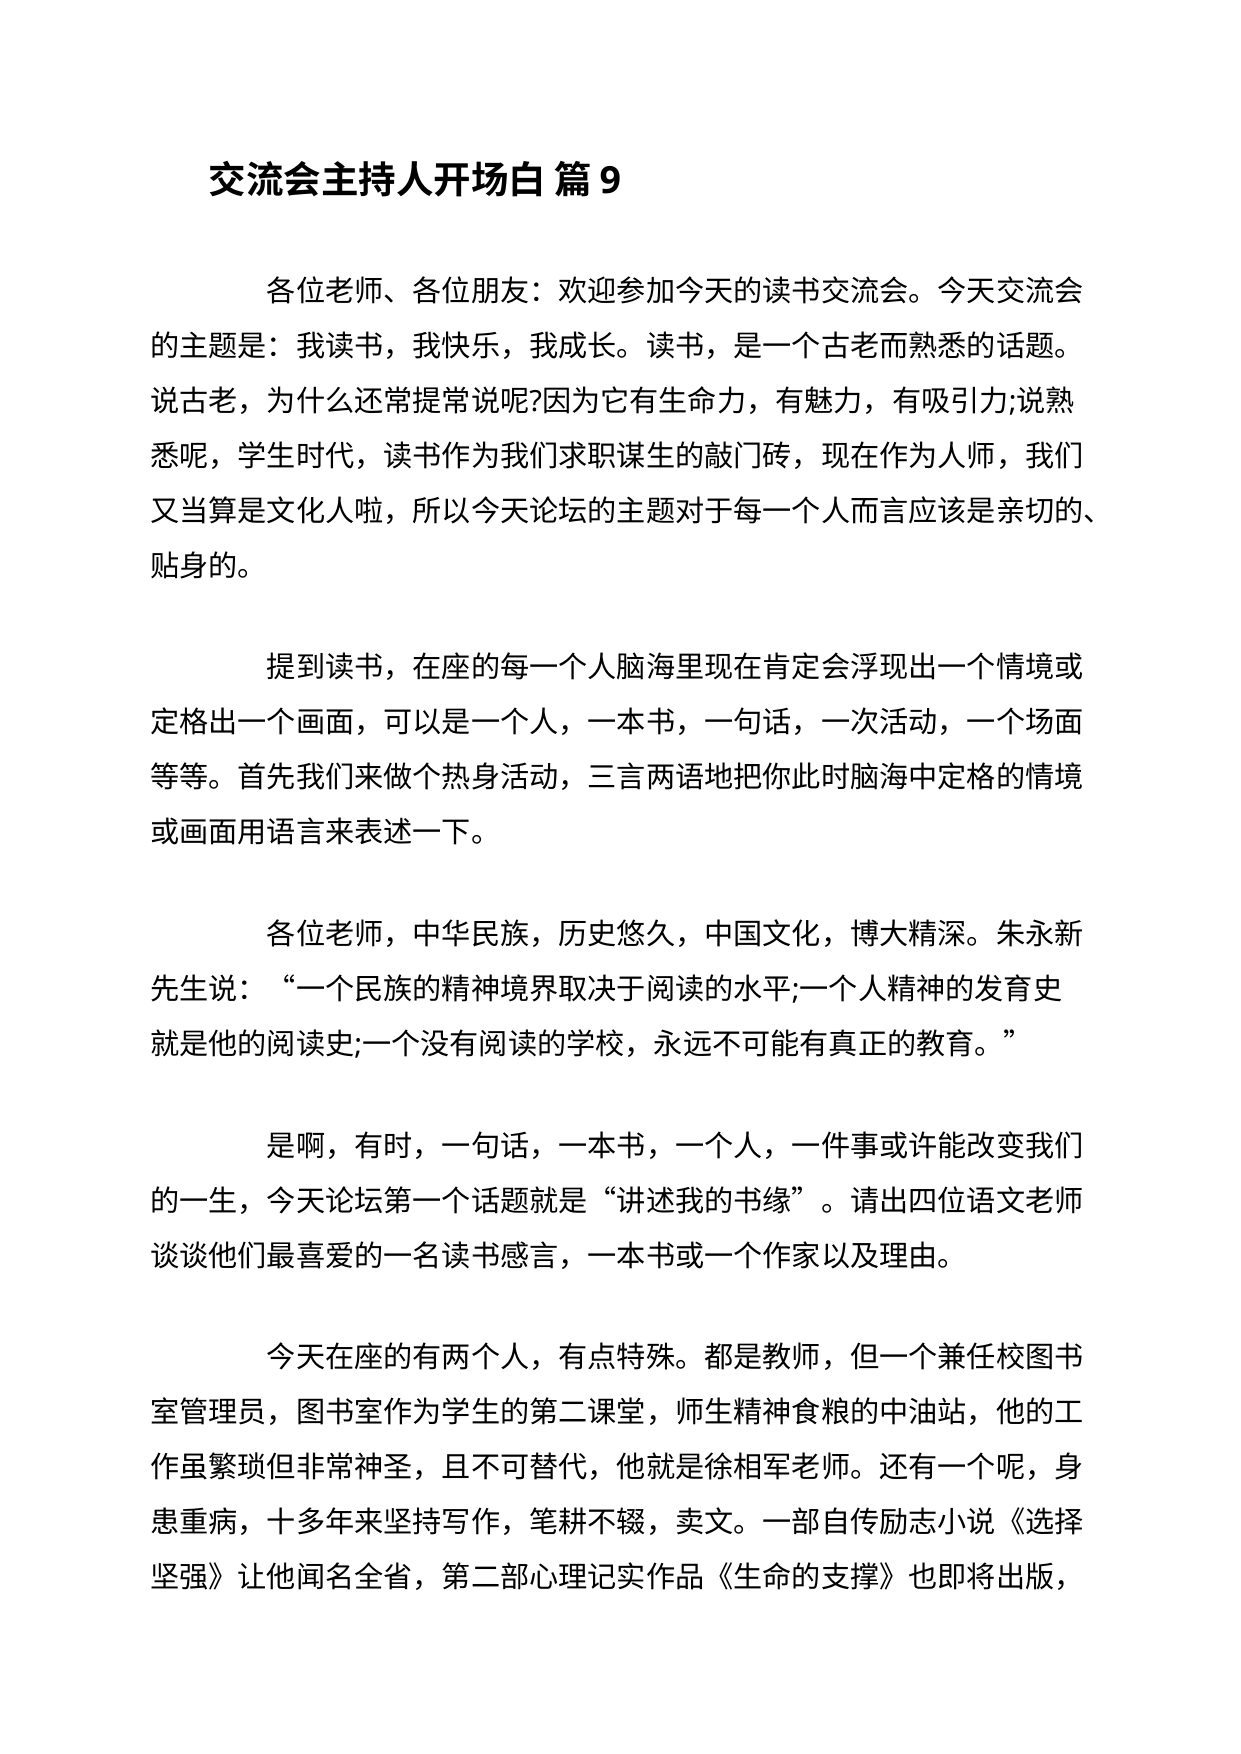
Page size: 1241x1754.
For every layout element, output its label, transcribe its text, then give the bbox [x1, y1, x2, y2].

text 交流会主持人开场白 篇9 [150, 150, 1090, 204]
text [150, 1334, 1090, 1596]
text 各位老师、各位朋友：欢迎参加今天的读书交流会。今天交流会的主题是：我读书，我快乐，我成长。读书，是一个古老而熟悉的话题。说古老，为什么还常提常说呢?因为它有生命力，有魅力，有吸引力;说熟悉呢，学生时代，读书作为我们求职谋生的敲门砖，现在作为人师，我们又当算是文化人啦，所以今天论坛的主题对于每一个人而言应该是亲切的、贴身的。 [150, 268, 1090, 584]
text 各位老师，中华民族，历史悠久，中国文化，博大精深。朱永新先生说：“一个民族的精神境界取决于阅读的水平;一个人精神的发育史就是他的阅读史;一个没有阅读的学校，永远不可能有真正的教育。” [150, 910, 1090, 1063]
text 是啊，有时，一句话，一本书，一个人，一件事或许能改变我们的一生，今天论坛第一个话题就是“讲述我的书缘”。请出四位语文老师谈谈他们最喜爱的一名读书感言，一本书或一个作家以及理由。 [150, 1122, 1090, 1274]
text 提到读书，在座的每一个人脑海里现在肯定会浮现出一个情境或定格出一个画面，可以是一个人，一本书，一句话，一次活动，一个场面等等。首先我们来做个热身活动，三言两语地把你此时脑海中定格的情境或画面用语言来表述一下。 [150, 644, 1090, 851]
